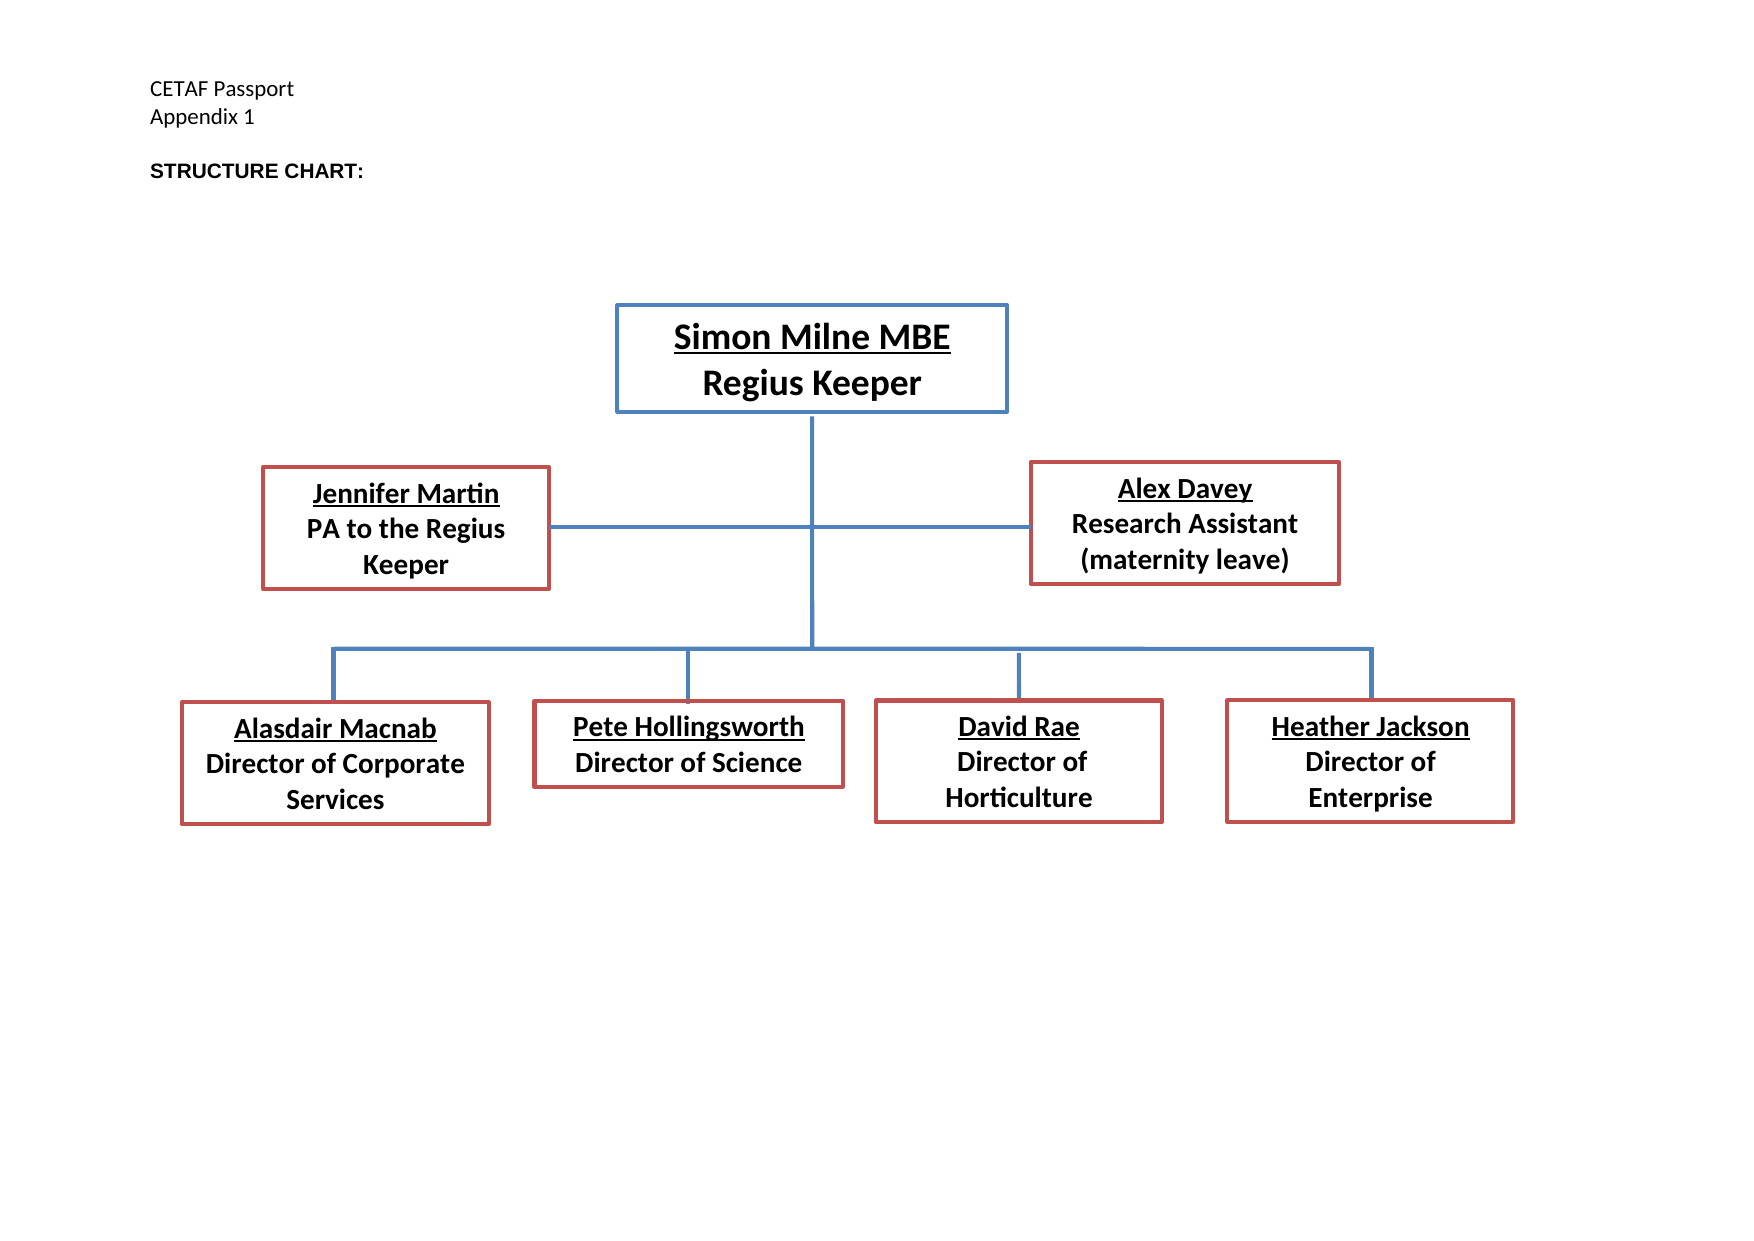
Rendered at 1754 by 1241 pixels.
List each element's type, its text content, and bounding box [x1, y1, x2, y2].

text STRUCTURE CHART: [150, 158, 1604, 182]
